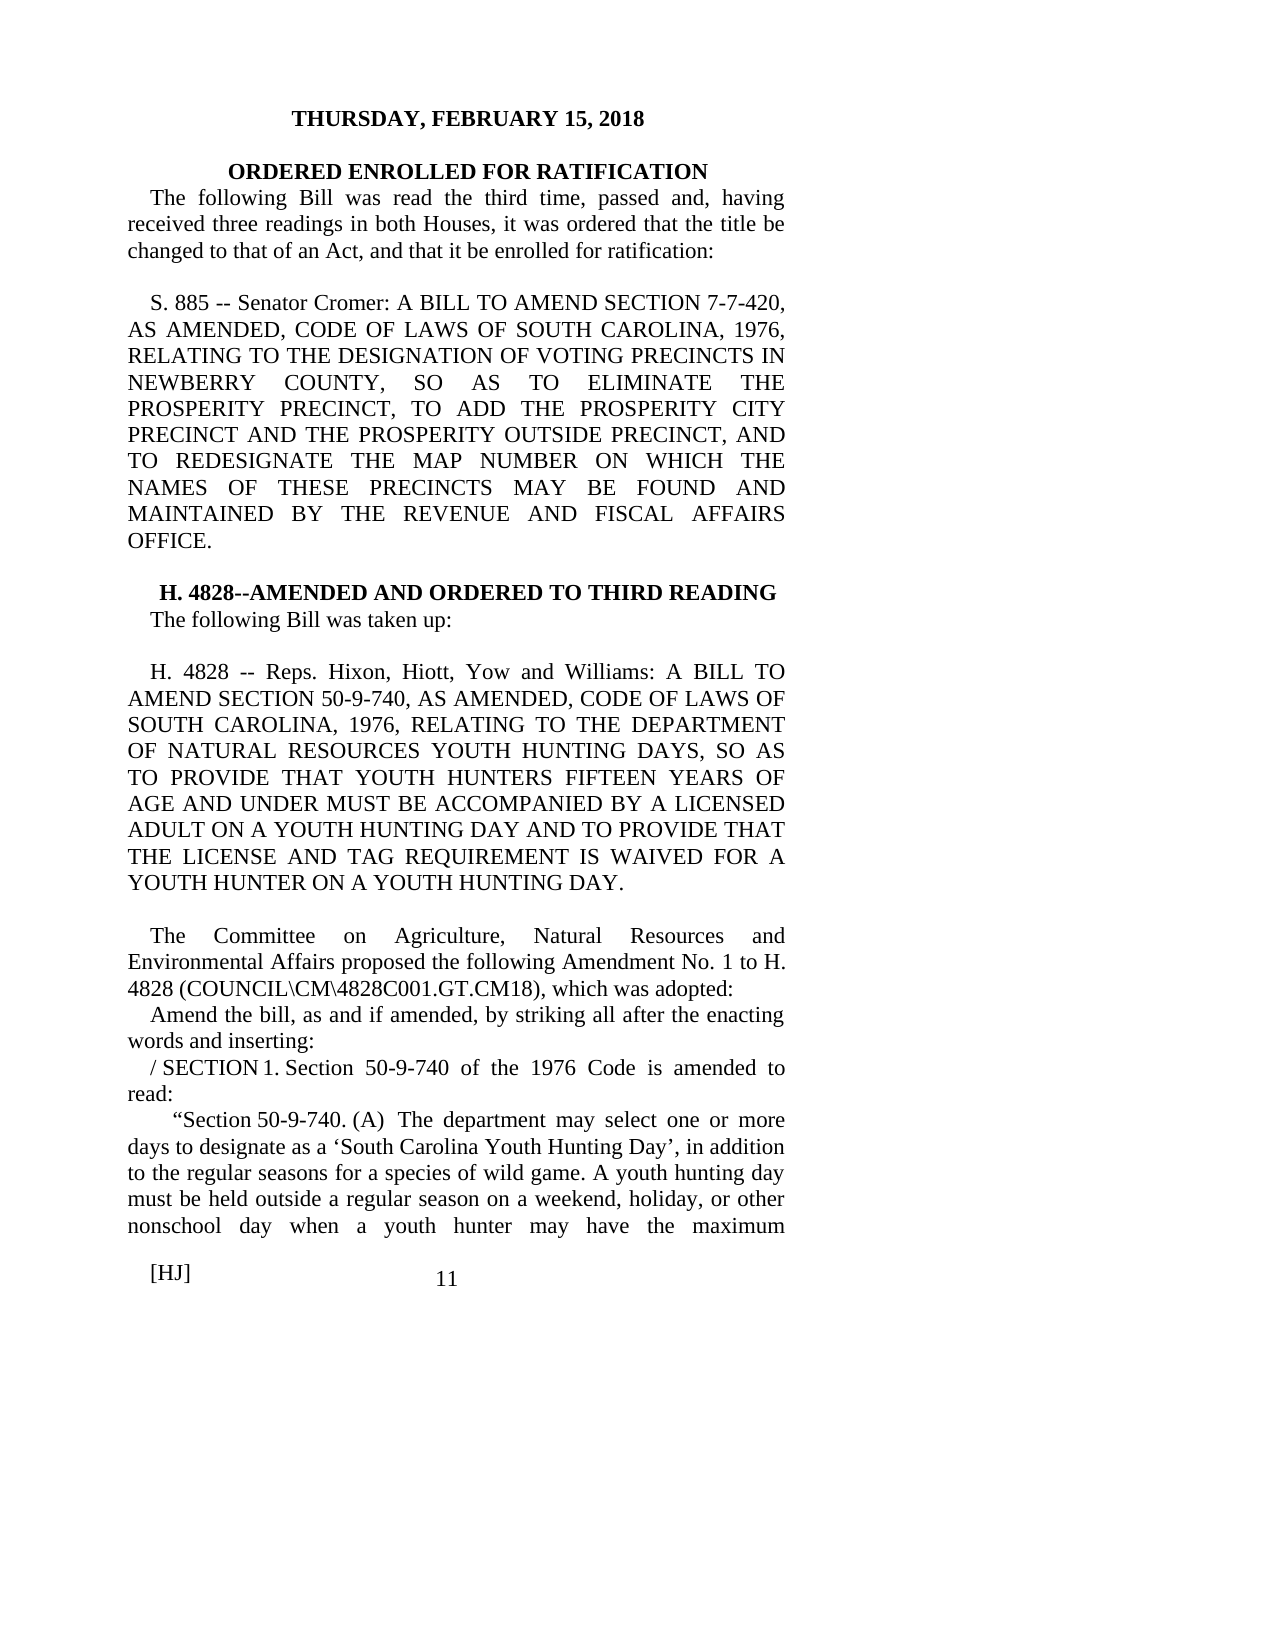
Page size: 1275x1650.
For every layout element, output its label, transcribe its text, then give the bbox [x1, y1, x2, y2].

text H. 4828--AMENDED AND ORDERED TO THIRD READING [127, 579, 786, 606]
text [127, 1106, 786, 1238]
text S. 885 -- Senator Cromer: A BILL TO AMEND SECTION 7-7-420, AS AMENDED, CODE OF LAWS OF SOUTH CAROLINA, 1976, RELATING TO THE DESIGNATION OF VOTING PRECINCTS IN NEWBERRY COUNTY, SO AS TO ELIMINATE THE PROSPERITY PRECINCT, TO ADD THE PROSPERITY CITY PRECINCT AND THE PROSPERITY OUTSIDE PRECINCT, AND TO REDESIGNATE THE MAP NUMBER ON WHICH THE NAMES OF THESE PRECINCTS MAY BE FOUND AND MAINTAINED BY THE REVENUE AND FISCAL AFFAIRS OFFICE. [127, 289, 786, 553]
text H. 4828 -- Reps. Hixon, Hiott, Yow and Williams: A BILL TO AMEND SECTION 50-9-740, AS AMENDED, CODE OF LAWS OF SOUTH CAROLINA, 1976, RELATING TO THE DEPARTMENT OF NATURAL RESOURCES YOUTH HUNTING DAYS, SO AS TO PROVIDE THAT YOUTH HUNTERS FIFTEEN YEARS OF AGE AND UNDER MUST BE ACCOMPANIED BY A LICENSED ADULT ON A YOUTH HUNTING DAY AND TO PROVIDE THAT THE LICENSE AND TAG REQUIREMENT IS WAIVED FOR A YOUTH HUNTER ON A YOUTH HUNTING DAY. [127, 658, 786, 896]
text ORDERED ENROLLED FOR RATIFICATION [127, 158, 786, 184]
text The Committee on Agriculture, Natural Resources and Environmental Affairs proposed the following Amendment No. 1 to H. 4828 (COUNCIL\CM\4828C001.GT.CM18), which was adopted: [127, 922, 786, 1001]
text The following Bill was read the third time, passed and, having received three readings in both Houses, it was ordered that the title be changed to that of an Act, and that it be enrolled for ratification: [127, 184, 786, 263]
text Amend the bill, as and if amended, by striking all after the enacting words and inserting: [127, 1001, 786, 1054]
text The following Bill was taken up: [127, 606, 786, 632]
text / SECTION 1. Section 50-9-740 of the 1976 Code is amended to read: [127, 1054, 786, 1106]
